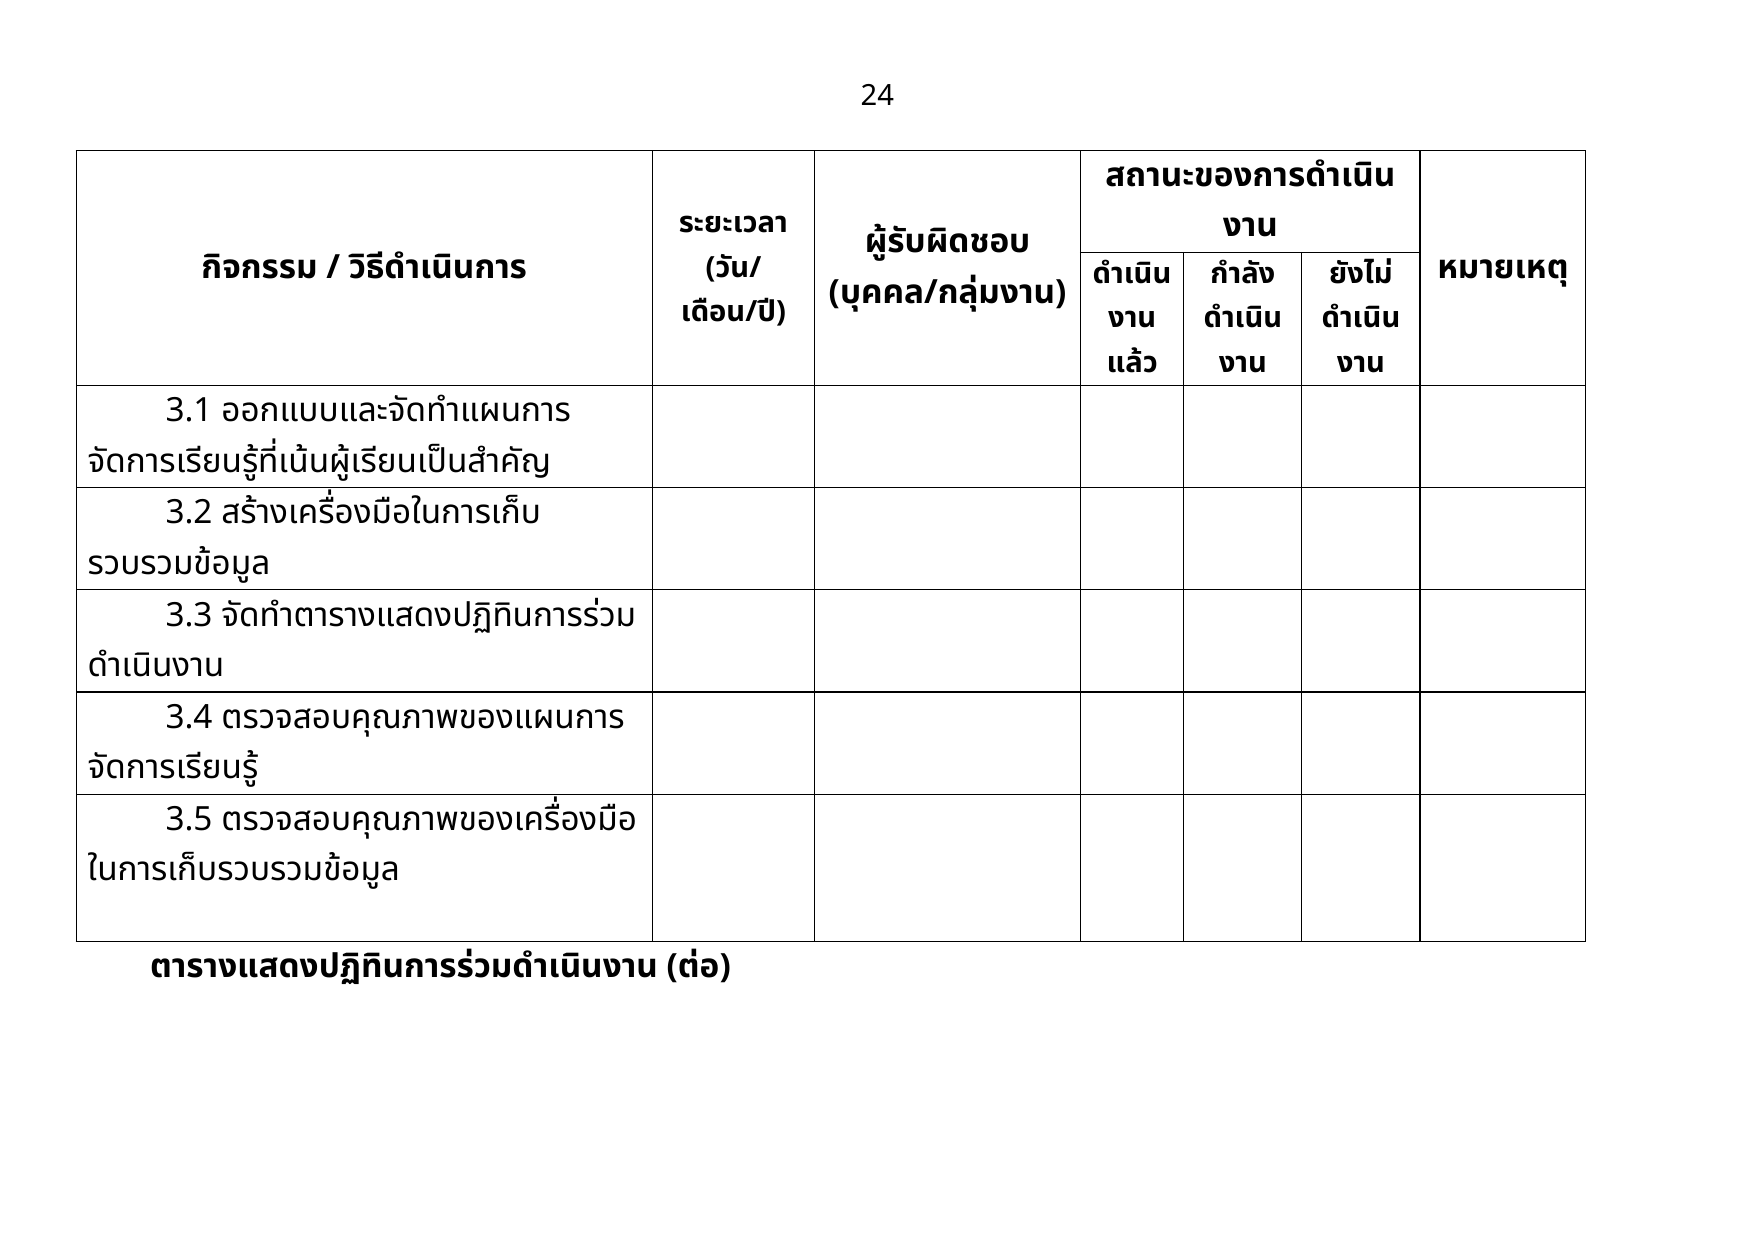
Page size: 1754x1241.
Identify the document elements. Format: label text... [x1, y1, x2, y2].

table_header หมายเหตุ [1421, 151, 1585, 385]
table_cell [815, 386, 1080, 487]
table_cell ดำเนิน งานแล้ว [1081, 253, 1183, 385]
table_cell [653, 693, 814, 793]
table_cell [1421, 693, 1585, 793]
table_cell [1421, 590, 1585, 691]
table_cell [1302, 386, 1419, 487]
table_cell [1184, 795, 1301, 941]
table_cell [653, 795, 814, 941]
table_cell 3.4 ตรวจสอบคุณภาพของแผนการจัดการเรียนรู้ [77, 693, 652, 793]
table_cell 3.2 สร้างเครื่องมือในการเก็บรวบรวมข้อมูล [77, 488, 652, 589]
table_cell ยังไม่ดำเนินงาน [1302, 253, 1419, 385]
table_cell [815, 693, 1080, 793]
table_cell [1302, 795, 1419, 941]
table_cell [1184, 386, 1301, 487]
table_cell [1421, 386, 1585, 487]
table_cell [1421, 795, 1585, 941]
table_cell [1302, 488, 1419, 589]
table_header ผู้รับผิดชอบ (บุคคล/กลุ่มงาน) [815, 151, 1080, 385]
text ตารางแสดงปฏิทินการร่วมดำเนินงาน (ต่อ) [150, 942, 1604, 993]
table_header ระยะเวลา (วัน/เดือน/ปี) [653, 151, 814, 385]
table_cell 3.3 จัดทำตารางแสดงปฏิทินการร่วมดำเนินงาน [77, 590, 652, 691]
table_cell [815, 590, 1080, 691]
table_cell [1184, 590, 1301, 691]
table_cell 3.1 ออกแบบและจัดทำแผนการจัดการเรียนรู้ที่เน้นผู้เรียนเป็นสำคัญ [77, 386, 652, 487]
table_cell [815, 795, 1080, 941]
table_cell กำลังดำเนินงาน [1184, 253, 1301, 385]
table_cell [1302, 693, 1419, 793]
table_cell [1081, 795, 1183, 941]
table_cell [1081, 488, 1183, 589]
table_header สถานะของการดำเนินงาน [1081, 151, 1419, 252]
table_cell [815, 488, 1080, 589]
table_cell [653, 386, 814, 487]
table_cell [1302, 590, 1419, 691]
table_cell 3.5 ตรวจสอบคุณภาพของเครื่องมือในการเก็บรวบรวมข้อมูล [77, 795, 652, 941]
table_cell [1184, 693, 1301, 793]
table_cell [1421, 488, 1585, 589]
table_cell [1081, 386, 1183, 487]
table_cell [1081, 590, 1183, 691]
table_cell [653, 590, 814, 691]
table_header กิจกรรม / วิธีดำเนินการ [77, 151, 652, 385]
table_cell [1184, 488, 1301, 589]
table_cell [1081, 693, 1183, 793]
table_cell [653, 488, 814, 589]
